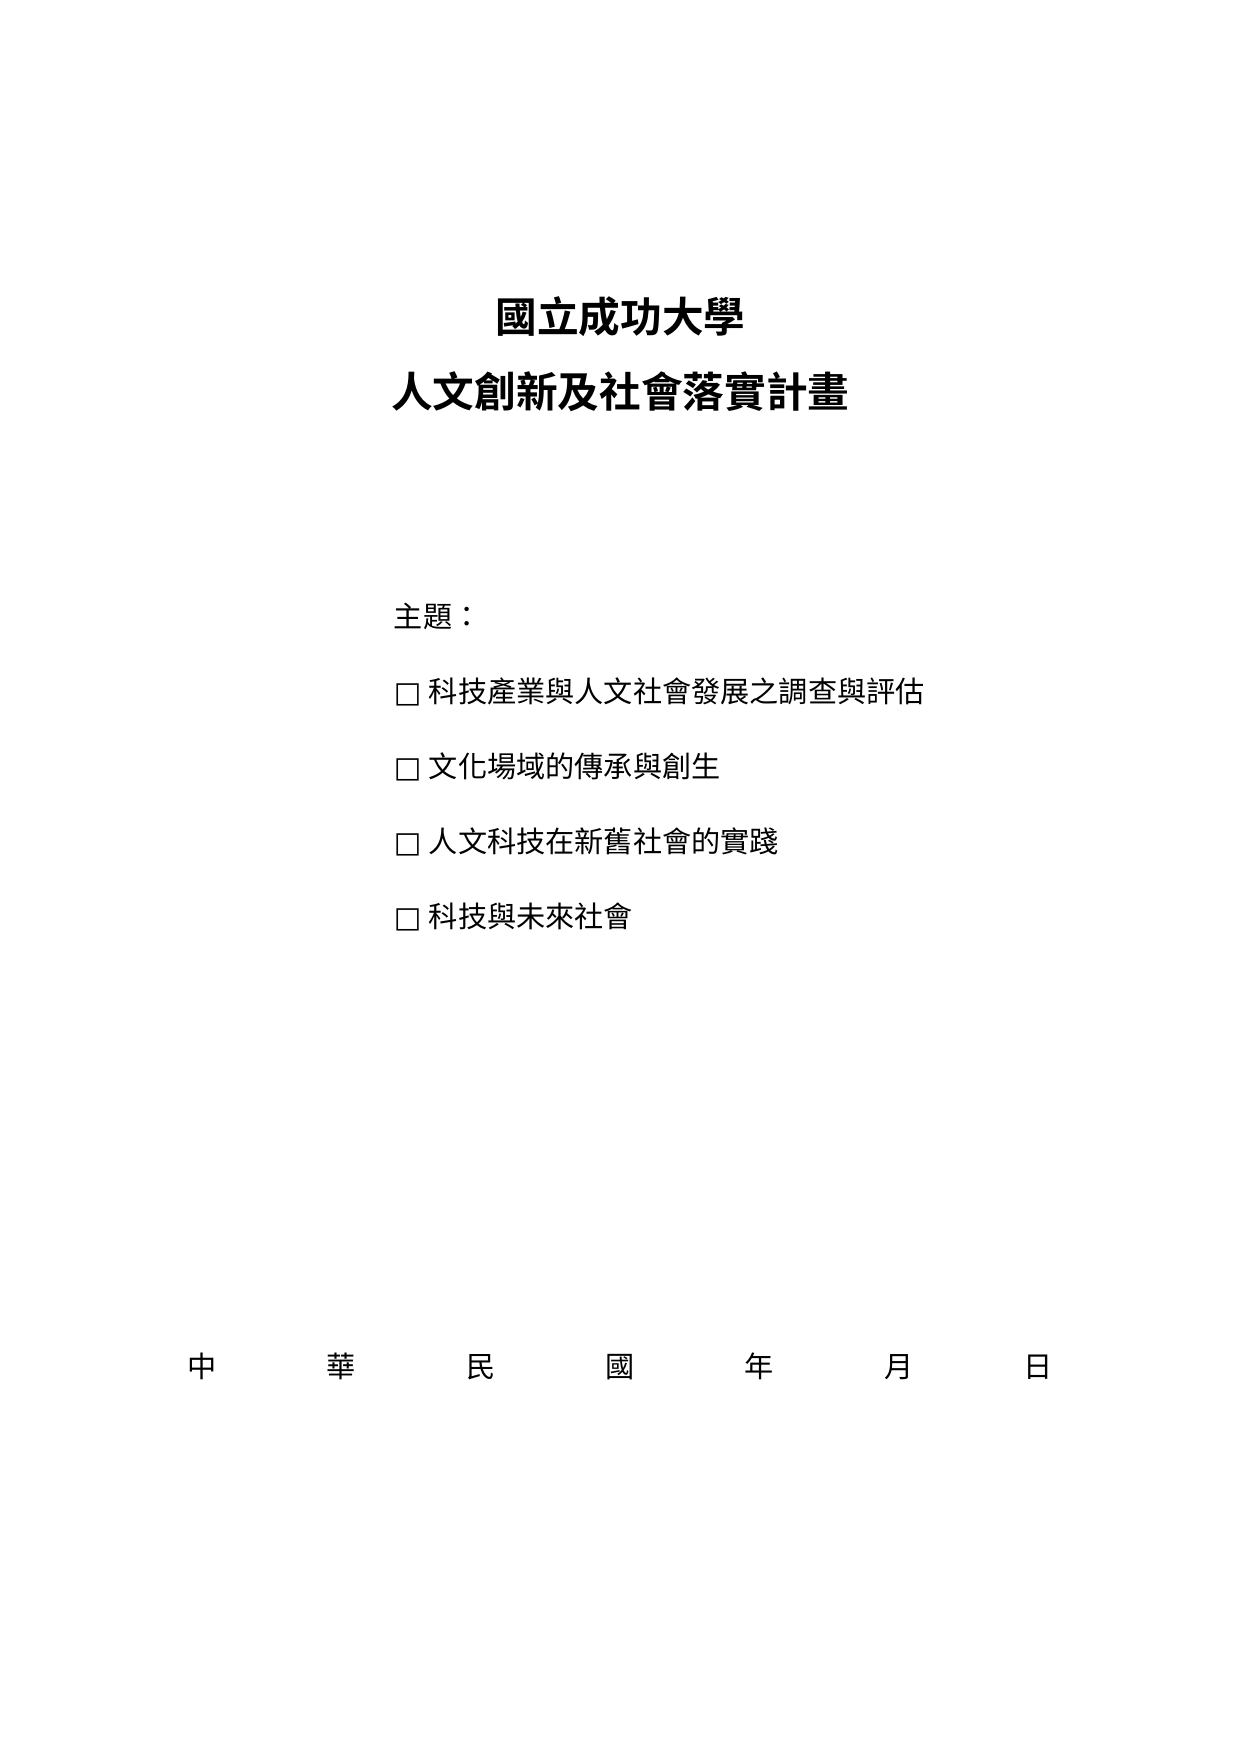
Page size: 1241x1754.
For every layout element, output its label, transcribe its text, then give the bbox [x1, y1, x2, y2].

text □ 文化場域的傳承與創生 [187, 727, 1053, 802]
text 主題： [187, 577, 1053, 652]
text 國立成功大學 [187, 277, 1053, 352]
text 人文創新及社會落實計畫 [187, 352, 1053, 427]
text □ 人文科技在新舊社會的實踐 [187, 802, 1053, 877]
text □ 科技產業與人文社會發展之調查與評估 [187, 652, 1053, 727]
text 中華民國年月日 [187, 1327, 1053, 1402]
text □ 科技與未來社會 [187, 877, 1053, 952]
